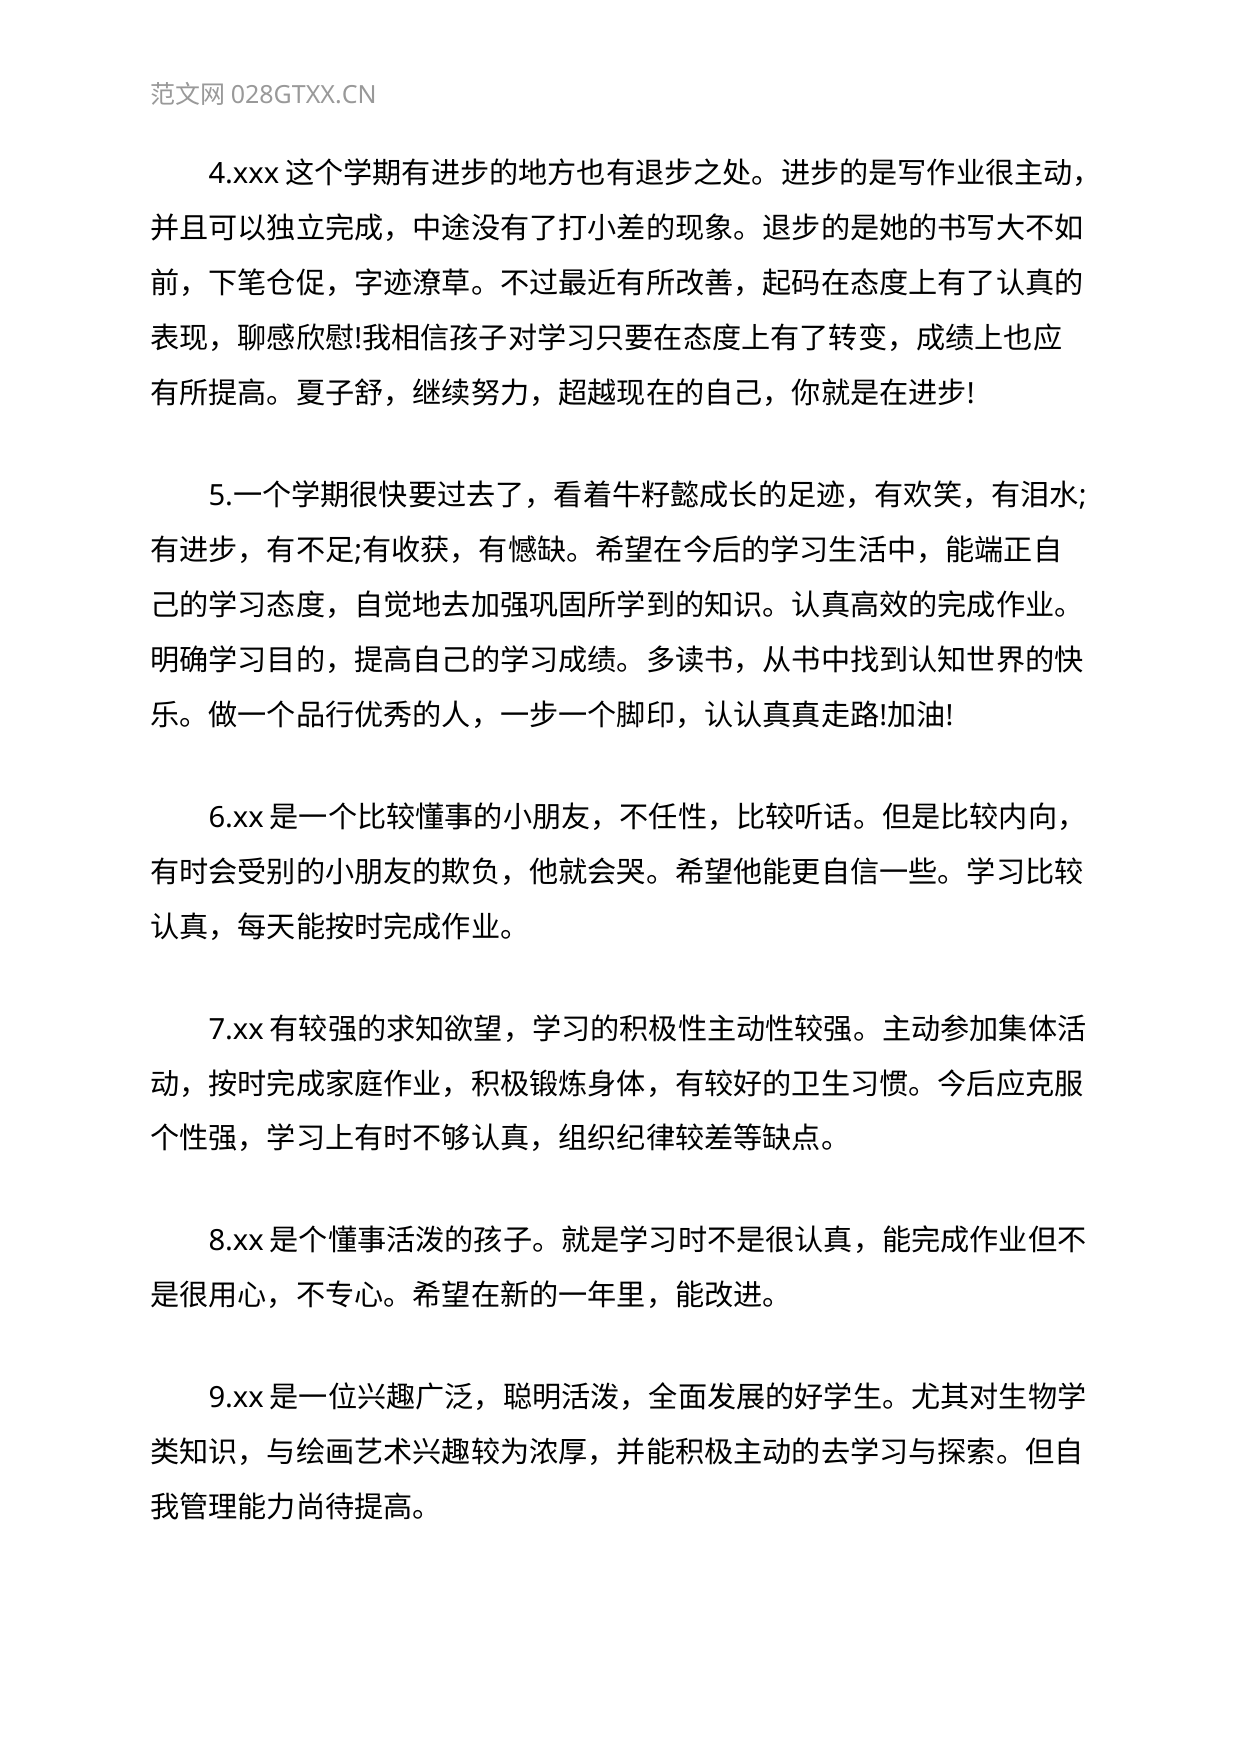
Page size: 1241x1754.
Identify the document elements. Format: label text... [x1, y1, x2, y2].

text 6.xx是一个比较懂事的小朋友，不任性，比较听话。但是比较内向，有时会受别的小朋友的欺负，他就会哭。希望他能更自信一些。学习比较认真，每天能按时完成作业。 [150, 793, 1090, 946]
text 5.一个学期很快要过去了，看着牛籽懿成长的足迹，有欢笑，有泪水;有进步，有不足;有收获，有憾缺。希望在今后的学习生活中，能端正自己的学习态度，自觉地去加强巩固所学到的知识。认真高效的完成作业。明确学习目的，提高自己的学习成绩。多读书，从书中找到认知世界的快乐。做一个品行优秀的人，一步一个脚印，认认真真走路!加油! [150, 472, 1090, 734]
text 9.xx是一位兴趣广泛，聪明活泼，全面发展的好学生。尤其对生物学类知识，与绘画艺术兴趣较为浓厚，并能积极主动的去学习与探索。但自我管理能力尚待提高。 [150, 1374, 1090, 1526]
text 7.xx有较强的求知欲望，学习的积极性主动性较强。主动参加集体活动，按时完成家庭作业，积极锻炼身体，有较好的卫生习惯。今后应克服个性强，学习上有时不够认真，组织纪律较差等缺点。 [150, 1005, 1090, 1157]
text 8.xx是个懂事活泼的孩子。就是学习时不是很认真，能完成作业但不是很用心，不专心。希望在新的一年里，能改进。 [150, 1217, 1090, 1314]
text 4.xxx这个学期有进步的地方也有退步之处。进步的是写作业很主动，并且可以独立完成，中途没有了打小差的现象。退步的是她的书写大不如前，下笔仓促，字迹潦草。不过最近有所改善，起码在态度上有了认真的表现，聊感欣慰!我相信孩子对学习只要在态度上有了转变，成绩上也应有所提高。夏子舒，继续努力，超越现在的自己，你就是在进步! [150, 150, 1090, 412]
